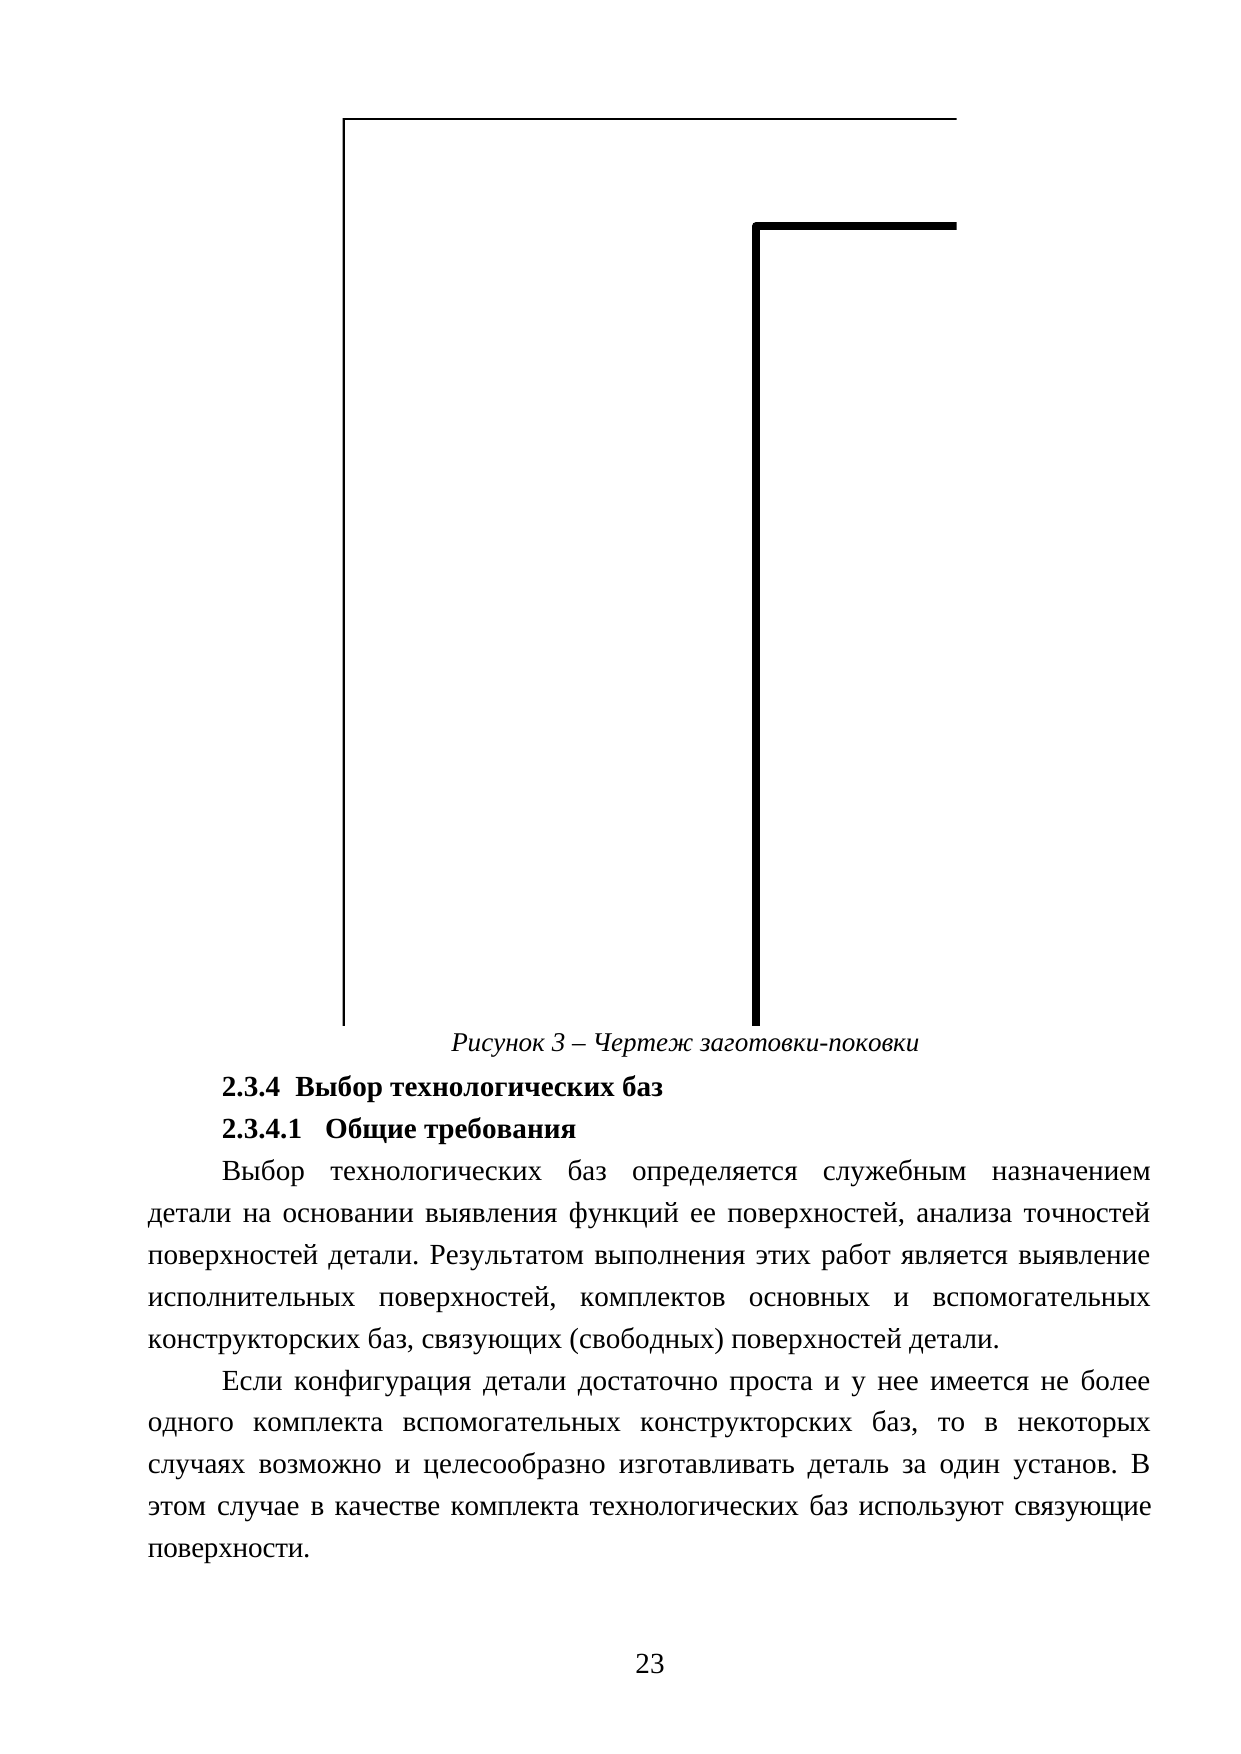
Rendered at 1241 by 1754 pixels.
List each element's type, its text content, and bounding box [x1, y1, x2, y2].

text Если конфигурация детали достаточно проста и у нее имеется не более одного комплекта вспомогательных конструкторских баз, то в некоторых случаях возможно и целесообразно изготавливать деталь за один установ. В этом случае в качестве комплекта технологических баз используют связующие поверхности. [148, 1363, 1152, 1564]
subtitle Выбор технологических баз [148, 1069, 1152, 1103]
text Рисунок 3 – Чертеж заготовки-поковки [148, 1026, 1152, 1057]
subtitle Общие требования [148, 1111, 1152, 1145]
text Выбор технологических баз определяется служебным назначением детали на основании выявления функций ее поверхностей, анализа точностей поверхностей детали. Результатом выполнения этих работ является выявление исполнительных поверхностей, комплектов основных и вспомогательных конструкторских баз, связующих (свободных) поверхностей детали. [148, 1153, 1152, 1354]
